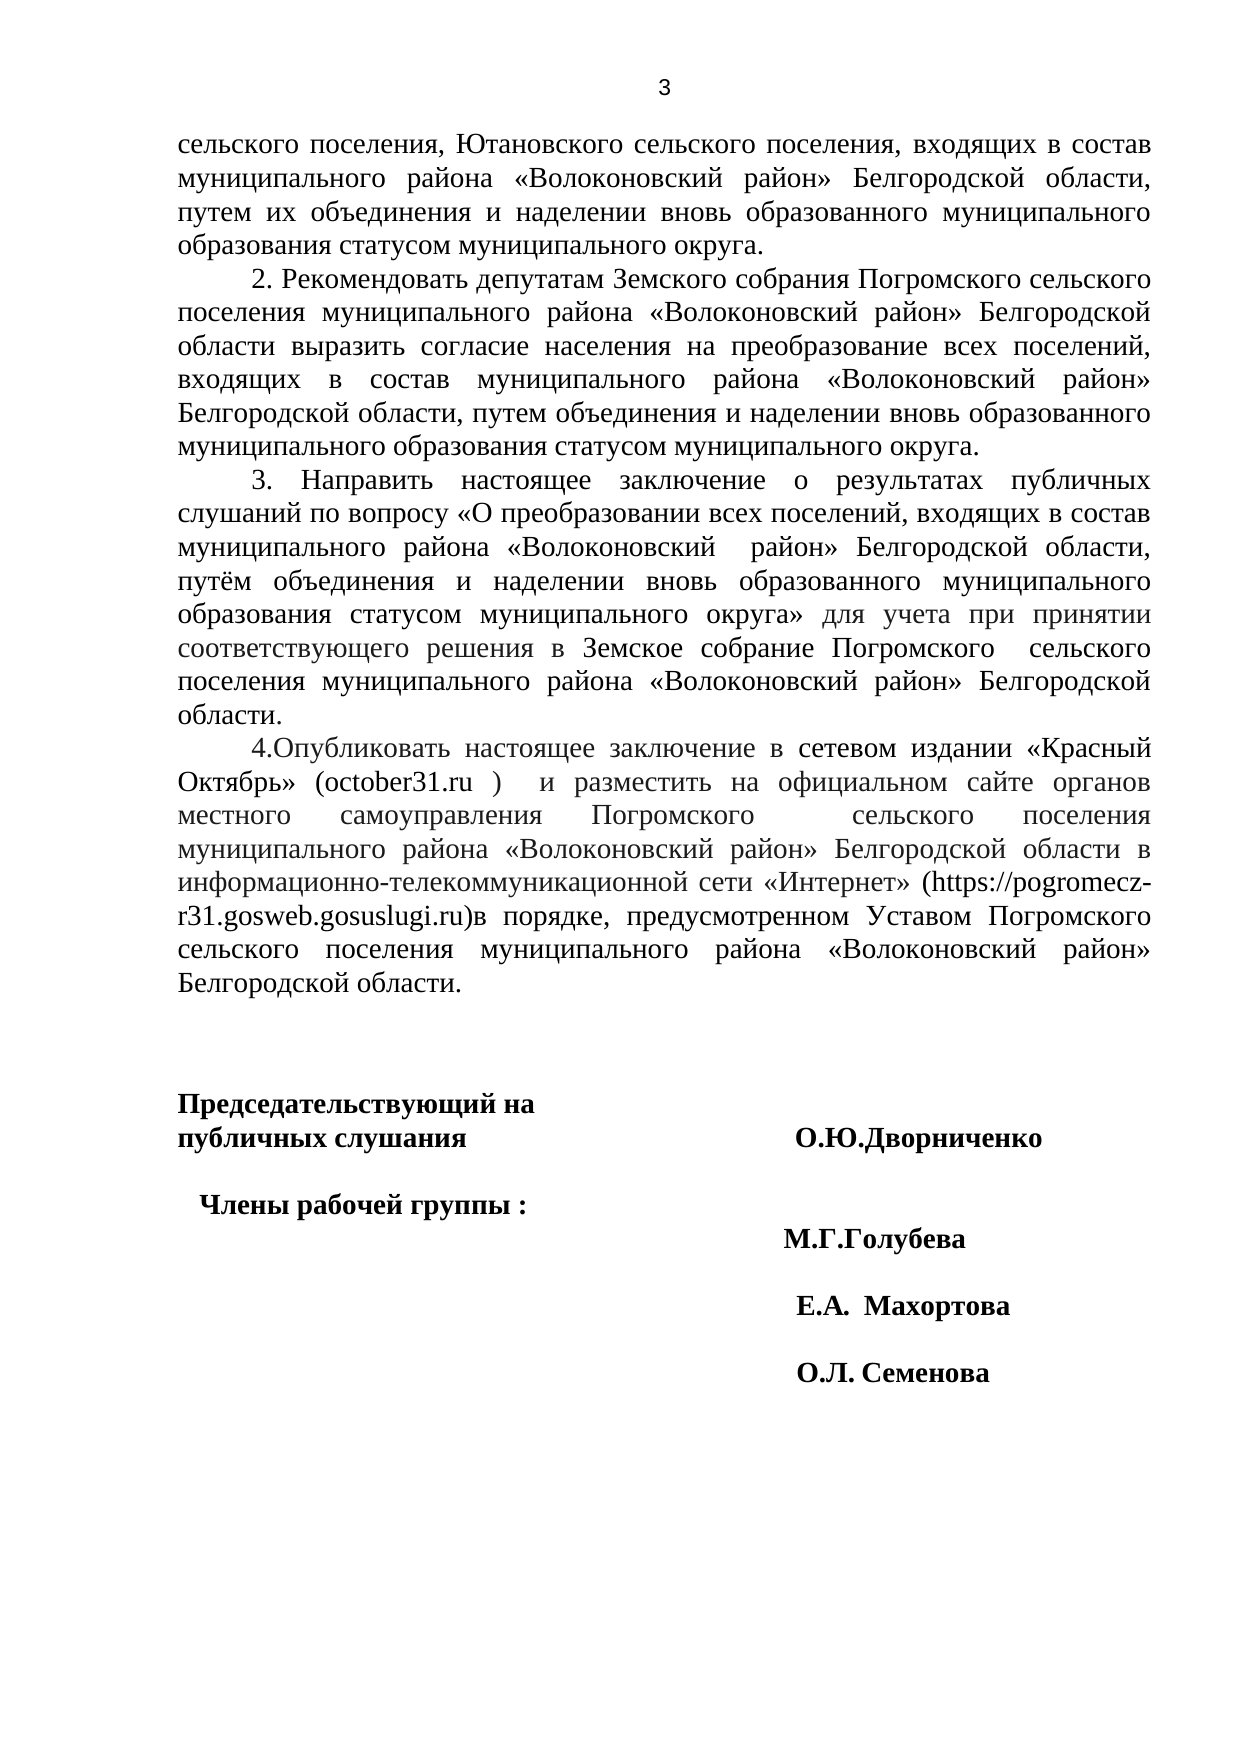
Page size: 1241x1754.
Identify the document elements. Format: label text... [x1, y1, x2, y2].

text 3. Направить настоящее заключение о результатах публичных слушаний по вопросу «О преобразовании всех поселений, входящих в состав муниципального района «Волоконовский район» Белгородской области, путём объединения и наделении вновь образованного муниципального образования статусом муниципального округа» для учета при принятии соответствующего решения в Земское собрание Погромского сельского поселения муниципального района «Волоконовский район» Белгородской области. [177, 462, 1152, 730]
text М.Г.Голубева [177, 1221, 1152, 1254]
text Председательствующий на [177, 1087, 1152, 1120]
text Е.А. Махортова [177, 1288, 1152, 1321]
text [177, 127, 1152, 261]
text О.Л. Семенова [177, 1355, 1152, 1388]
text 2. Рекомендовать депутатам Земского собрания Погромского сельского поселения муниципального района «Волоконовский район» Белгородской области выразить согласие населения на преобразование всех поселений, входящих в состав муниципального района «Волоконовский район» Белгородской области, путем объединения и наделении вновь образованного муниципального образования статусом муниципального округа. [177, 261, 1152, 462]
text Члены рабочей группы : [177, 1187, 1152, 1221]
text публичных слушания О.Ю.Дворниченко [177, 1120, 1152, 1154]
text 4.Опубликовать настоящее заключение в сетевом издании «Красный Октябрь» (october31.ru ) и разместить на официальном сайте органов местного самоуправления Погромского сельского поселения муниципального района «Волоконовский район» Белгородской области в информационно-телекоммуникационной сети «Интернет» (https://pogromecz-r31.gosweb.gosuslugi.ru)в порядке, предусмотренном Уставом Погромского сельского поселения муниципального района «Волоконовский район» Белгородской области. [177, 730, 1152, 999]
